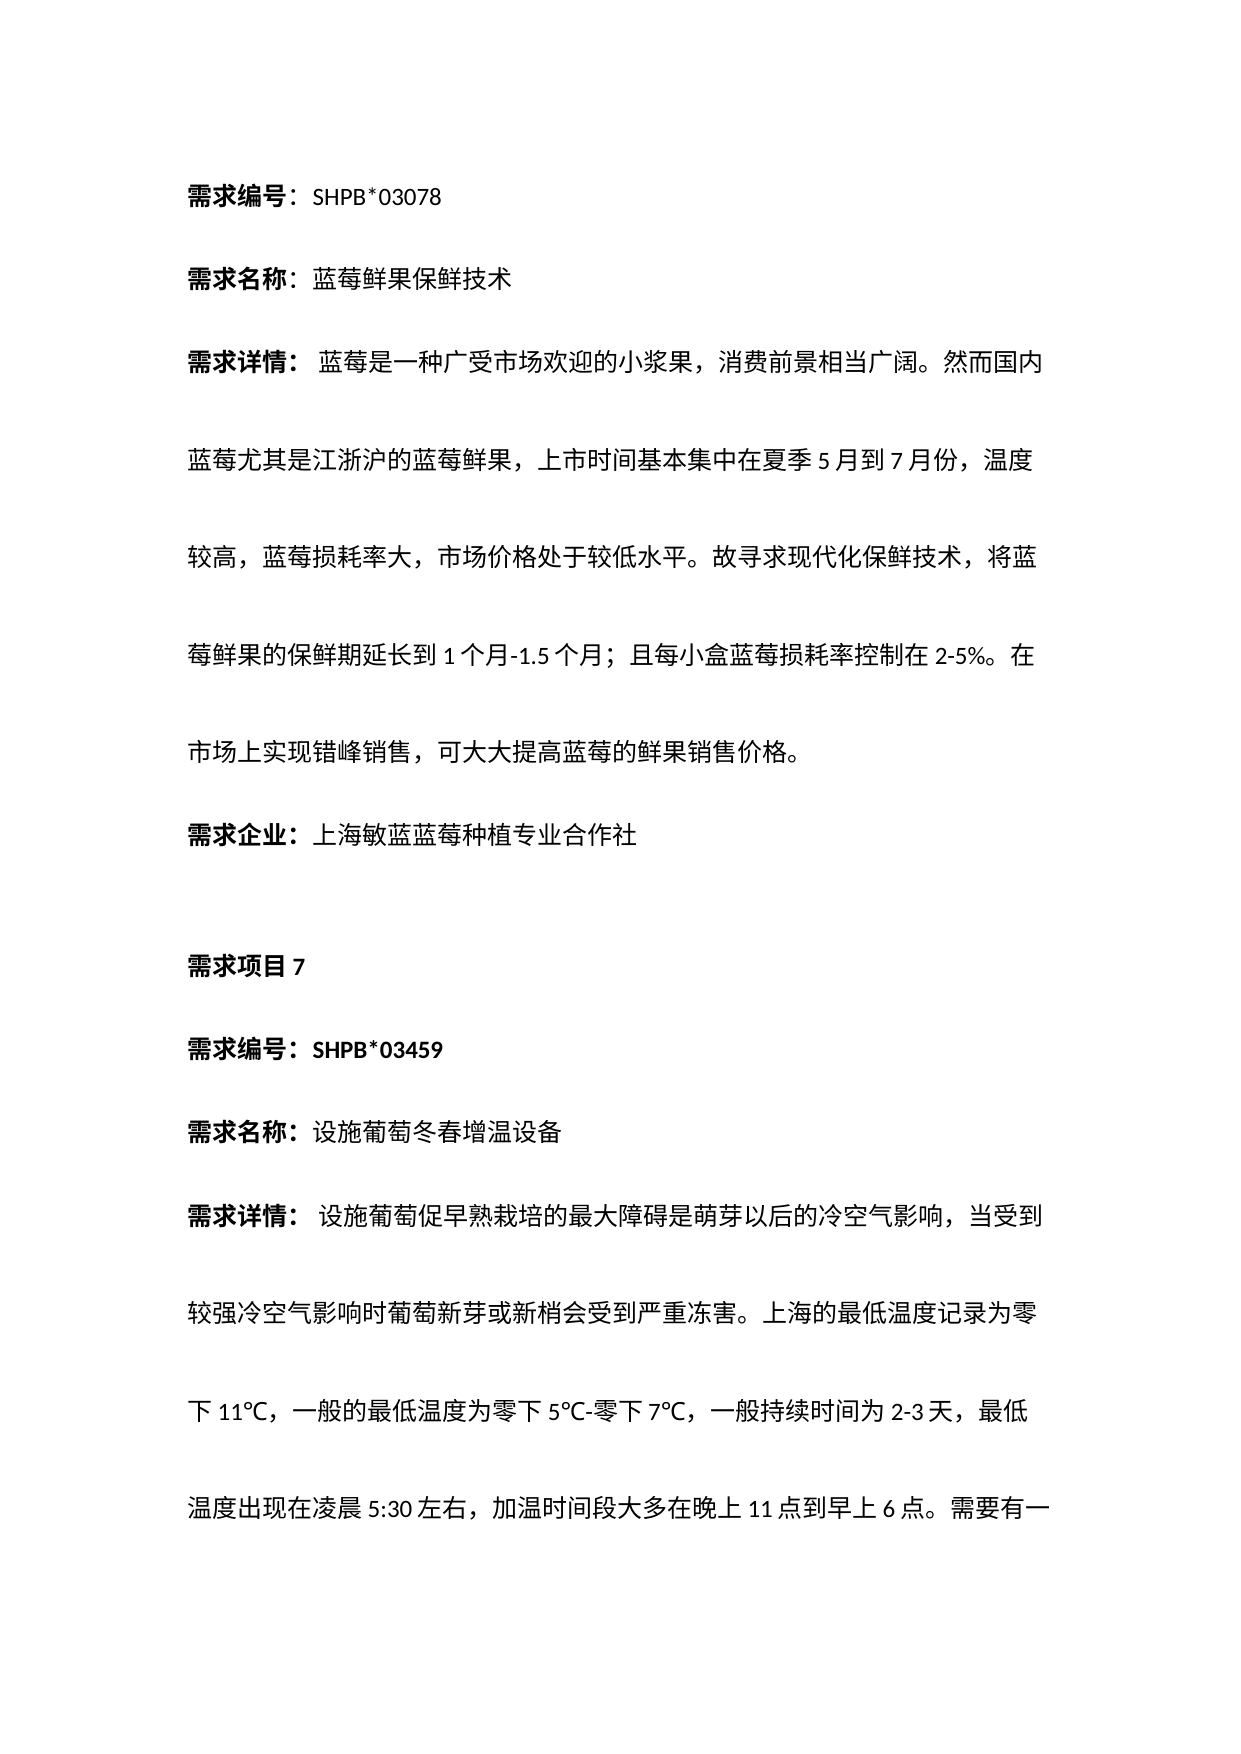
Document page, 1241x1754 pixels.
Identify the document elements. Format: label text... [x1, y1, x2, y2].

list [187, 1182, 1053, 1539]
list 需求项目7 [187, 932, 1053, 997]
list 需求编号：SHPB*03078 [187, 162, 1053, 227]
list 需求编号：SHPB*03459 [187, 1015, 1053, 1080]
list 需求企业：上海敏蓝蓝莓种植专业合作社 [187, 801, 1053, 866]
text 需求详情： 蓝莓是一种广受市场欢迎的小浆果，消费前景相当广阔。然而国内蓝莓尤其是江浙沪的蓝莓鲜果，上市时间基本集中在夏季5月到7月份，温度较高，蓝莓损耗率大，市场价格处于较低水平。故寻求现代化保鲜技术，将蓝莓鲜果的保鲜期延长到1个月-1.5个月；且每小盒蓝莓损耗率控制在2-5%。在市场上实现错峰销售，可大大提高蓝莓的鲜果销售价格。 [187, 328, 1053, 783]
list 需求名称：设施葡萄冬春增温设备 [187, 1098, 1053, 1163]
list 需求名称：蓝莓鲜果保鲜技术 [187, 245, 1053, 310]
